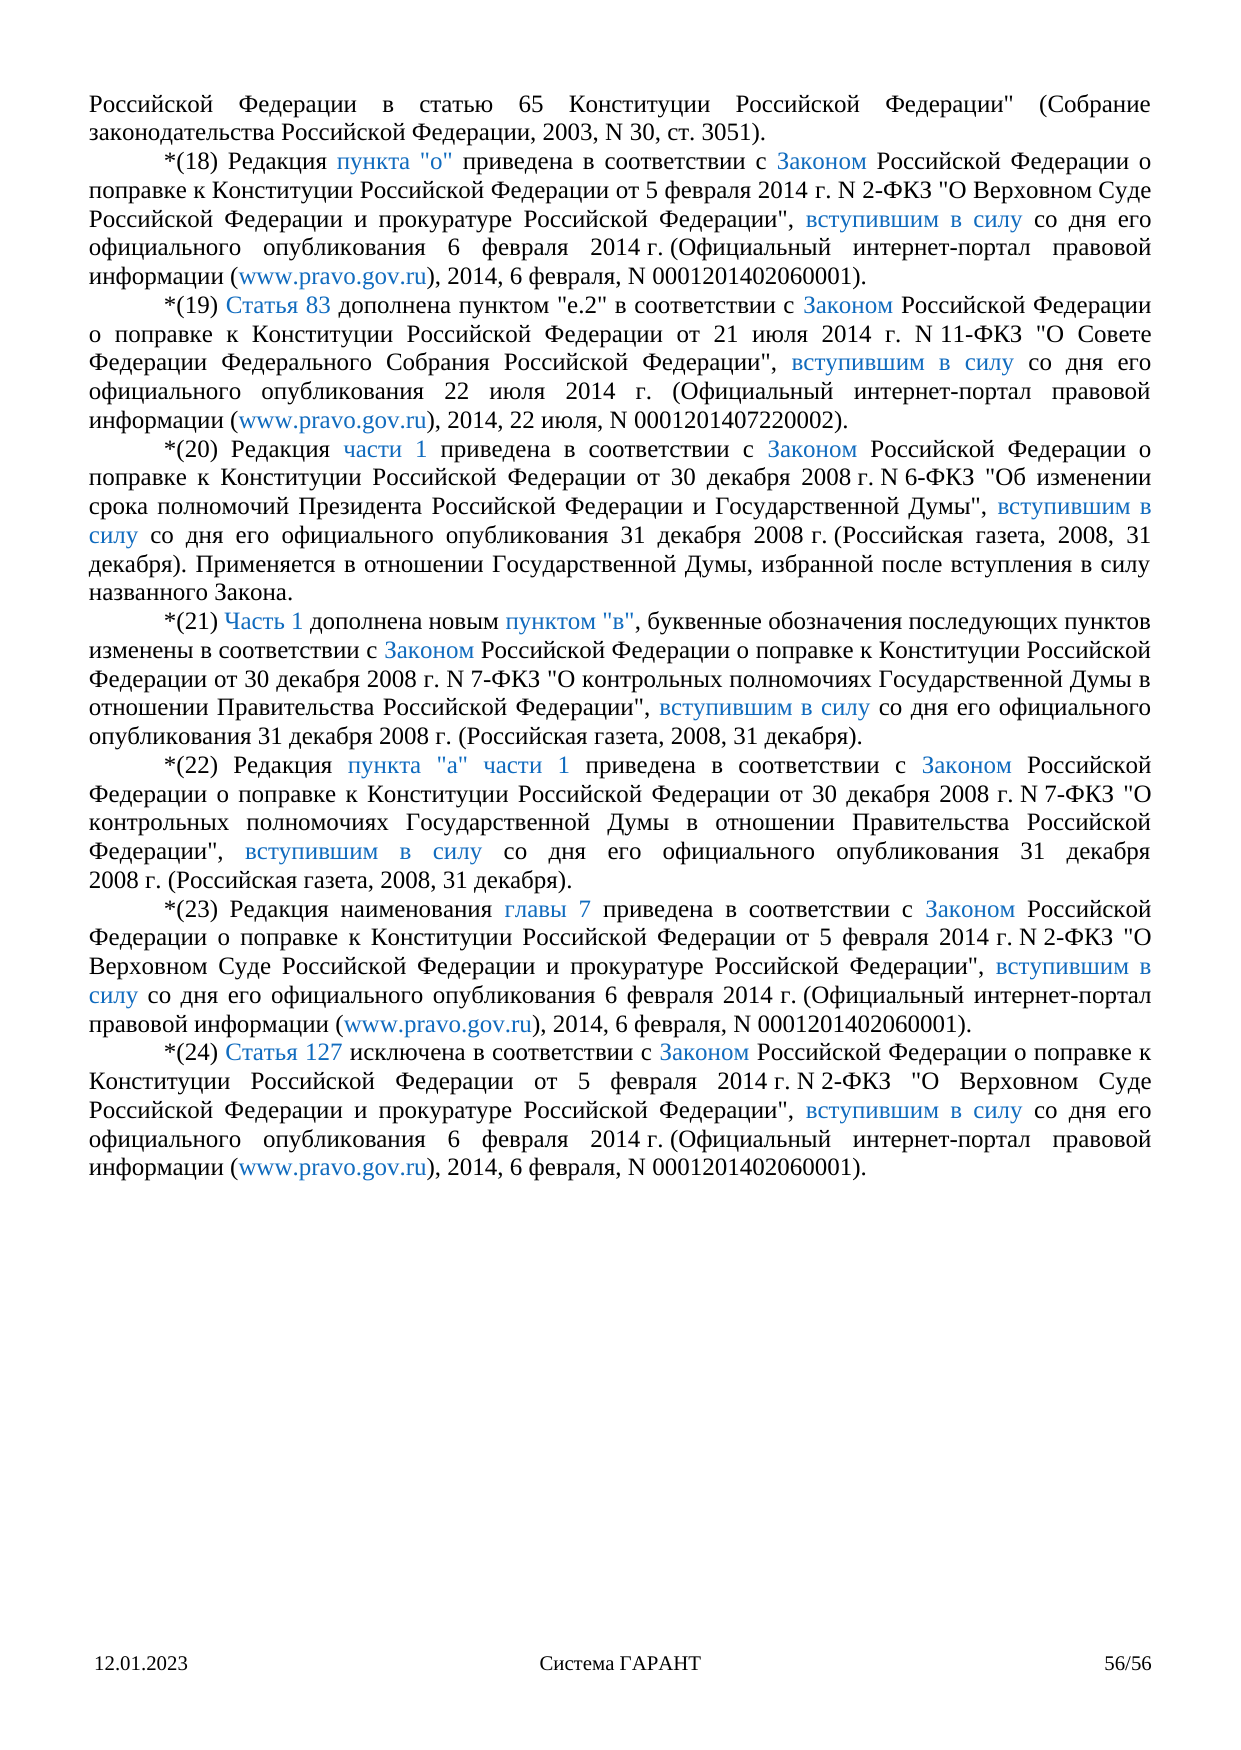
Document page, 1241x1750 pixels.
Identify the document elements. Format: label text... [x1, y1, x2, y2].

text *(22) Редакция пункта "а" части 1 приведена в соответствии с Законом Российской Федерации о поправке к Конституции Российской Федерации от 30 декабря 2008 г. N 7-ФКЗ "О контрольных полномочиях Государственной Думы в отношении Правительства Российской Федерации", вступившим в силу со дня его официального опубликования 31 декабря 2008 г. (Российская газета, 2008, 31 декабря). [89, 750, 1152, 894]
text *(20) Редакция части 1 приведена в соответствии с Законом Российской Федерации о поправке к Конституции Российской Федерации от 30 декабря 2008 г. N 6-ФКЗ "Об изменении срока полномочий Президента Российской Федерации и Государственной Думы", вступившим в силу со дня его официального опубликования 31 декабря 2008 г. (Российская газета, 2008, 31 декабря). Применяется в отношении Государственной Думы, избранной после вступления в силу названного Закона. [89, 434, 1152, 606]
text *(19) Статья 83 дополнена пунктом "е.2" в соответствии с Законом Российской Федерации о поправке к Конституции Российской Федерации от 21 июля 2014 г. N 11-ФКЗ "О Совете Федерации Федерального Собрания Российской Федерации", вступившим в силу со дня его официального опубликования 22 июля 2014 г. (Официальный интернет-портал правовой информации (www.pravo.gov.ru), 2014, 22 июля, N 0001201407220002). [89, 290, 1152, 434]
text *(23) Редакция наименования главы 7 приведена в соответствии с Законом Российской Федерации о поправке к Конституции Российской Федерации от 5 февраля 2014 г. N 2-ФКЗ "О Верховном Суде Российской Федерации и прокуратуре Российской Федерации", вступившим в силу со дня его официального опубликования 6 февраля 2014 г. (Официальный интернет-портал правовой информации (www.pravo.gov.ru), 2014, 6 февраля, N 0001201402060001). [89, 894, 1152, 1037]
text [89, 89, 1152, 146]
text *(18) Редакция пункта "о" приведена в соответствии с Законом Российской Федерации о поправке к Конституции Российской Федерации от 5 февраля 2014 г. N 2-ФКЗ "О Верховном Суде Российской Федерации и прокуратуре Российской Федерации", вступившим в силу со дня его официального опубликования 6 февраля 2014 г. (Официальный интернет-портал правовой информации (www.pravo.gov.ru), 2014, 6 февраля, N 0001201402060001). [89, 146, 1152, 290]
text *(21) Часть 1 дополнена новым пунктом "в", буквенные обозначения последующих пунктов изменены в соответствии с Законом Российской Федерации о поправке к Конституции Российской Федерации от 30 декабря 2008 г. N 7-ФКЗ "О контрольных полномочиях Государственной Думы в отношении Правительства Российской Федерации", вступившим в силу со дня его официального опубликования 31 декабря 2008 г. (Российская газета, 2008, 31 декабря). [89, 606, 1152, 750]
text *(24) Статья 127 исключена в соответствии с Законом Российской Федерации о поправке к Конституции Российской Федерации от 5 февраля 2014 г. N 2-ФКЗ "О Верховном Суде Российской Федерации и прокуратуре Российской Федерации", вступившим в силу со дня его официального опубликования 6 февраля 2014 г. (Официальный интернет-портал правовой информации (www.pravo.gov.ru), 2014, 6 февраля, N 0001201402060001). [89, 1037, 1152, 1181]
